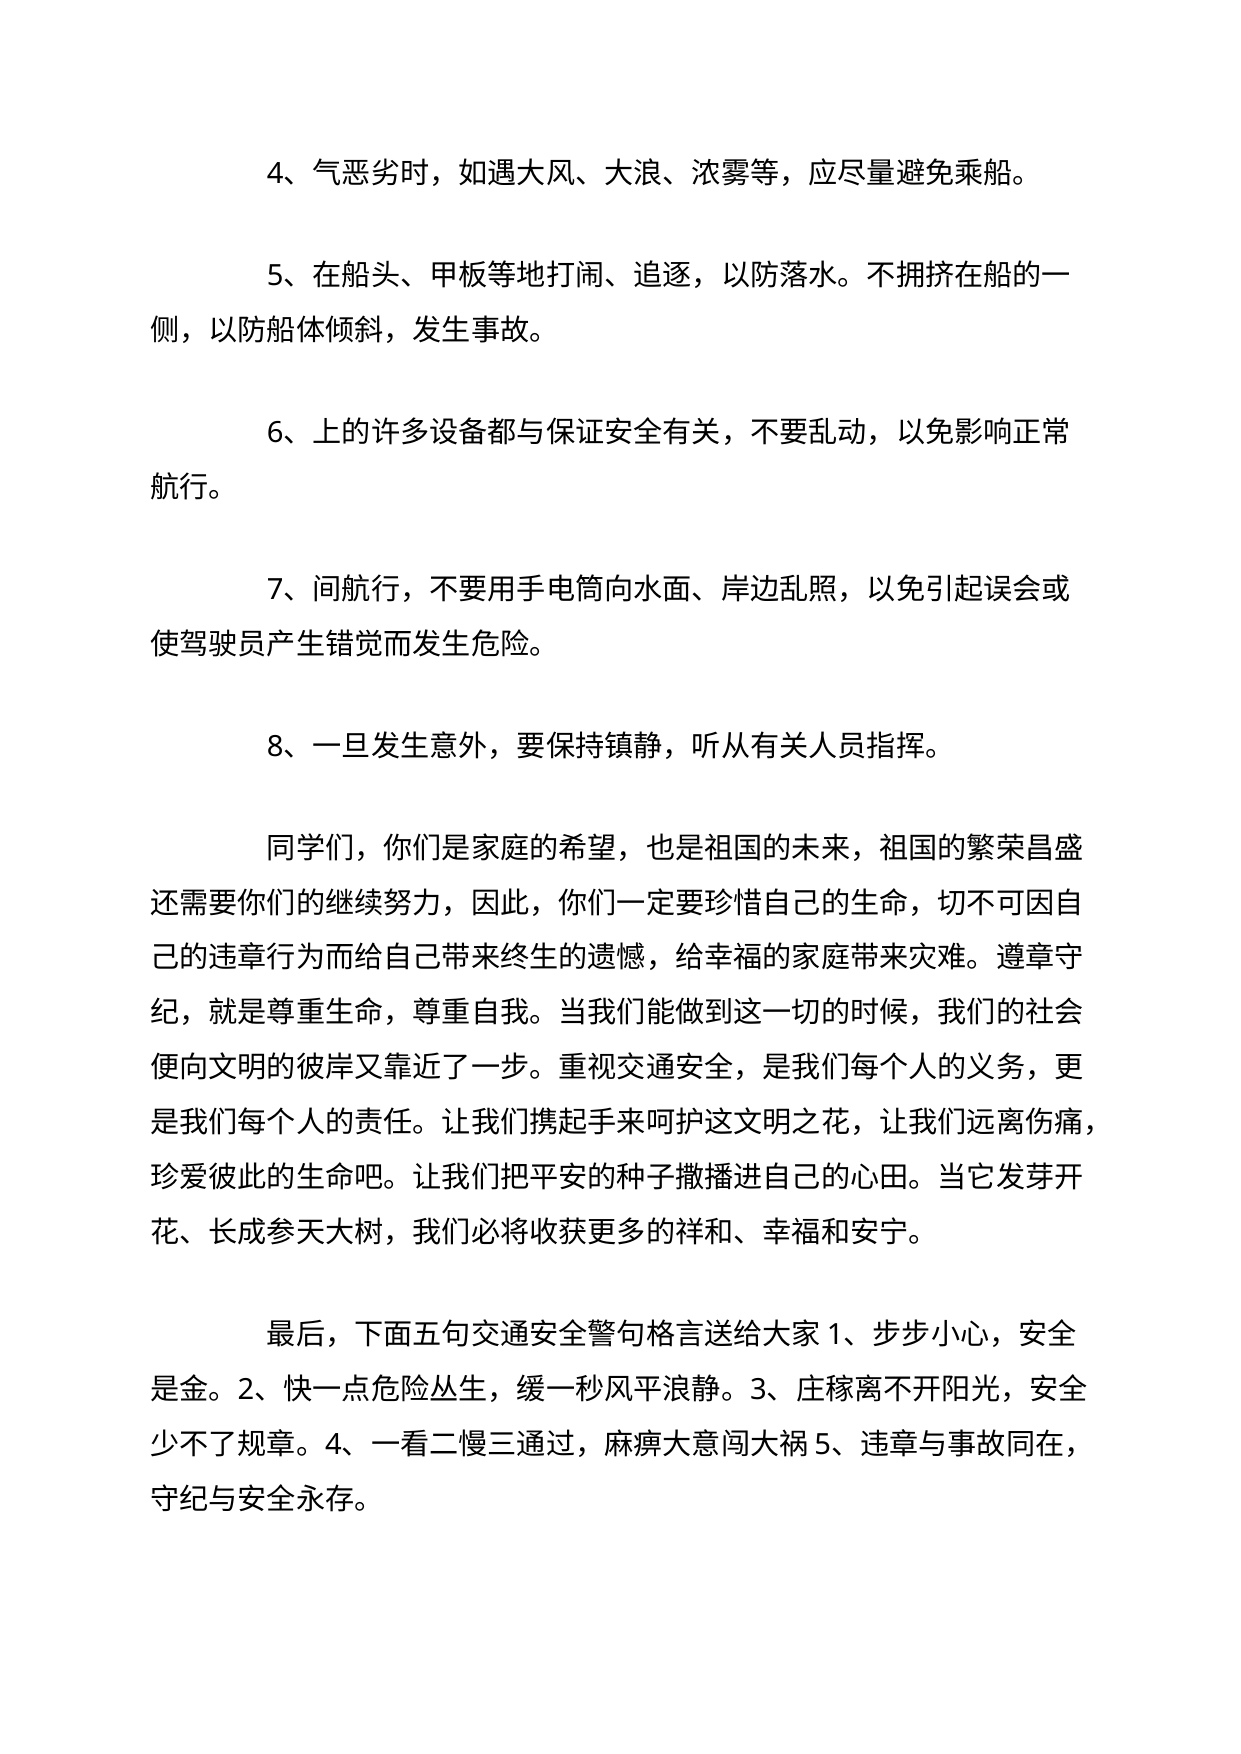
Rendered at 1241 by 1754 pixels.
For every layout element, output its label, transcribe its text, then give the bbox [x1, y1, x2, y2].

text 5、在船头、甲板等地打闹、追逐，以防落水。不拥挤在船的一侧，以防船体倾斜，发生事故。 [150, 252, 1090, 349]
text 4、气恶劣时，如遇大风、大浪、浓雾等，应尽量避免乘船。 [150, 150, 1090, 192]
text 同学们，你们是家庭的希望，也是祖国的未来，祖国的繁荣昌盛还需要你们的继续努力，因此，你们一定要珍惜自己的生命，切不可因自己的违章行为而给自己带来终生的遗憾，给幸福的家庭带来灾难。遵章守纪，就是尊重生命，尊重自我。当我们能做到这一切的时候，我们的社会便向文明的彼岸又靠近了一步。重视交通安全，是我们每个人的义务，更是我们每个人的责任。让我们携起手来呵护这文明之花，让我们远离伤痛，珍爱彼此的生命吧。让我们把平安的种子撒播进自己的心田。当它发芽开花、长成参天大树，我们必将收获更多的祥和、幸福和安宁。 [150, 824, 1090, 1251]
text 7、间航行，不要用手电筒向水面、岸边乱照，以免引起误会或使驾驶员产生错觉而发生危险。 [150, 566, 1090, 663]
text 6、上的许多设备都与保证安全有关，不要乱动，以免影响正常航行。 [150, 409, 1090, 506]
text 8、一旦发生意外，要保持镇静，听从有关人员指挥。 [150, 722, 1090, 765]
text 最后，下面五句交通安全警句格言送给大家1、步步小心，安全是金。2、快一点危险丛生，缓一秒风平浪静。3、庄稼离不开阳光，安全少不了规章。4、一看二慢三通过，麻痹大意闯大祸5、违章与事故同在，守纪与安全永存。 [150, 1310, 1090, 1518]
